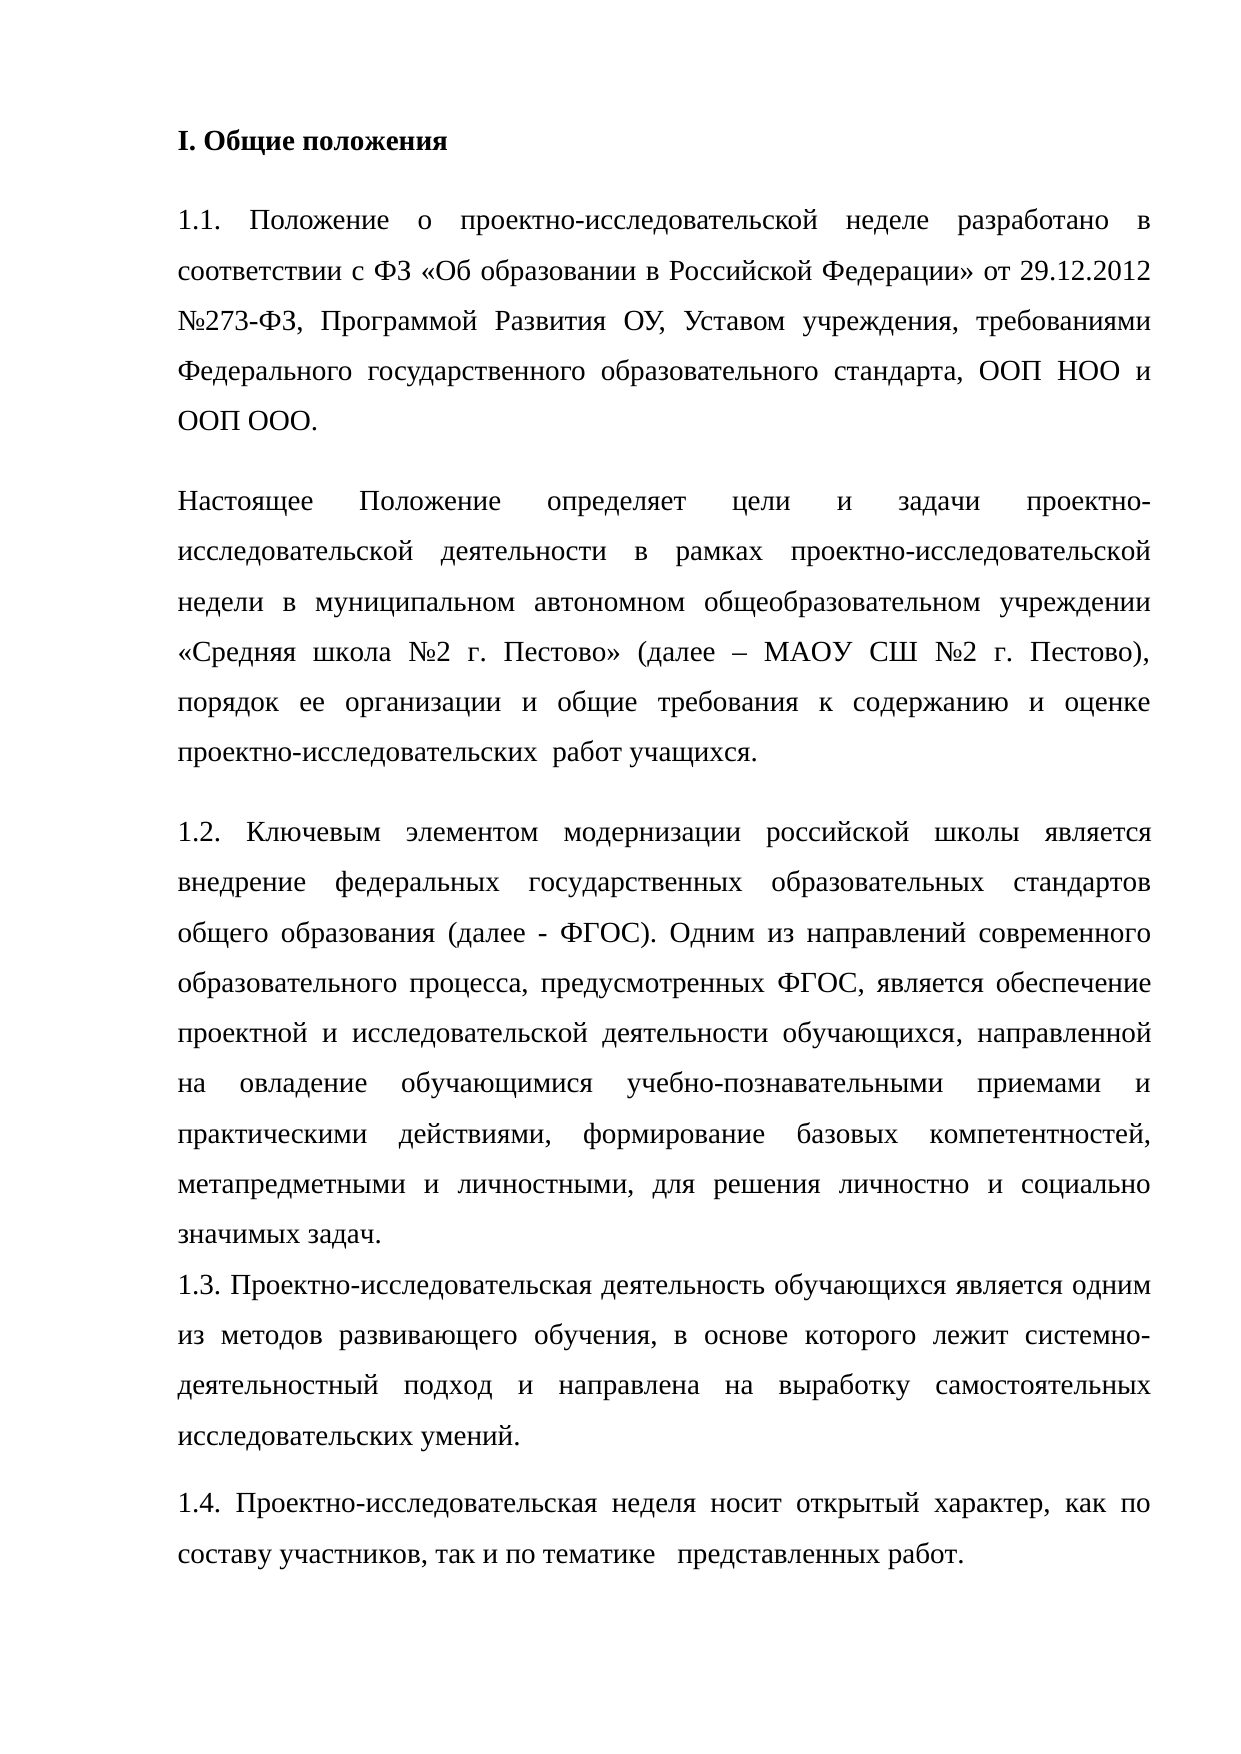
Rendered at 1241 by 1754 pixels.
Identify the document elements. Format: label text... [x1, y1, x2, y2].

text 1.4. Проектно-исследовательская неделя носит открытый характер, как по составу участников, так и по тематике представленных работ. [177, 1486, 1152, 1569]
text Настоящее Положение определяет цели и задачи проектно-исследовательской деятельности в рамках проектно-исследовательской недели в муниципальном автономном общеобразовательном учреждении «Средняя школа №2 г. Пестово» (далее – МАОУ СШ №2 г. Пестово), порядок ее организации и общие требования к содержанию и оценке проектно-исследовательских работ учащихся. [177, 483, 1152, 768]
text 1.3. Проектно-исследовательская деятельность обучающихся является одним из методов развивающего обучения, в основе которого лежит системно-деятельностный подход и направлена на выработку самостоятельных исследовательских умений. [177, 1267, 1152, 1451]
subtitle 1.1. Положение о проектно-исследовательской неделе разработано в соответствии с ФЗ «Об образовании в Российской Федерации» от 29.12.2012 №273-ФЗ, Программой Развития ОУ, Уставом учреждения, требованиями Федерального государственного образовательного стандарта, ООП НОО и ООП ООО. [177, 202, 1152, 437]
text I. Общие положения [177, 123, 1152, 156]
text 1.2. Ключевым элементом модернизации российской школы является внедрение федеральных государственных образовательных стандартов общего образования (далее - ФГОС). Одним из направлений современного образовательного процесса, предусмотренных ФГОС, является обеспечение проектной и исследовательской деятельности обучающихся, направленной на овладение обучающимися учебно-познавательными приемами и практическими действиями, формирование базовых компетентностей, метапредметными и личностными, для решения личностно и социально значимых задач. [177, 814, 1152, 1250]
